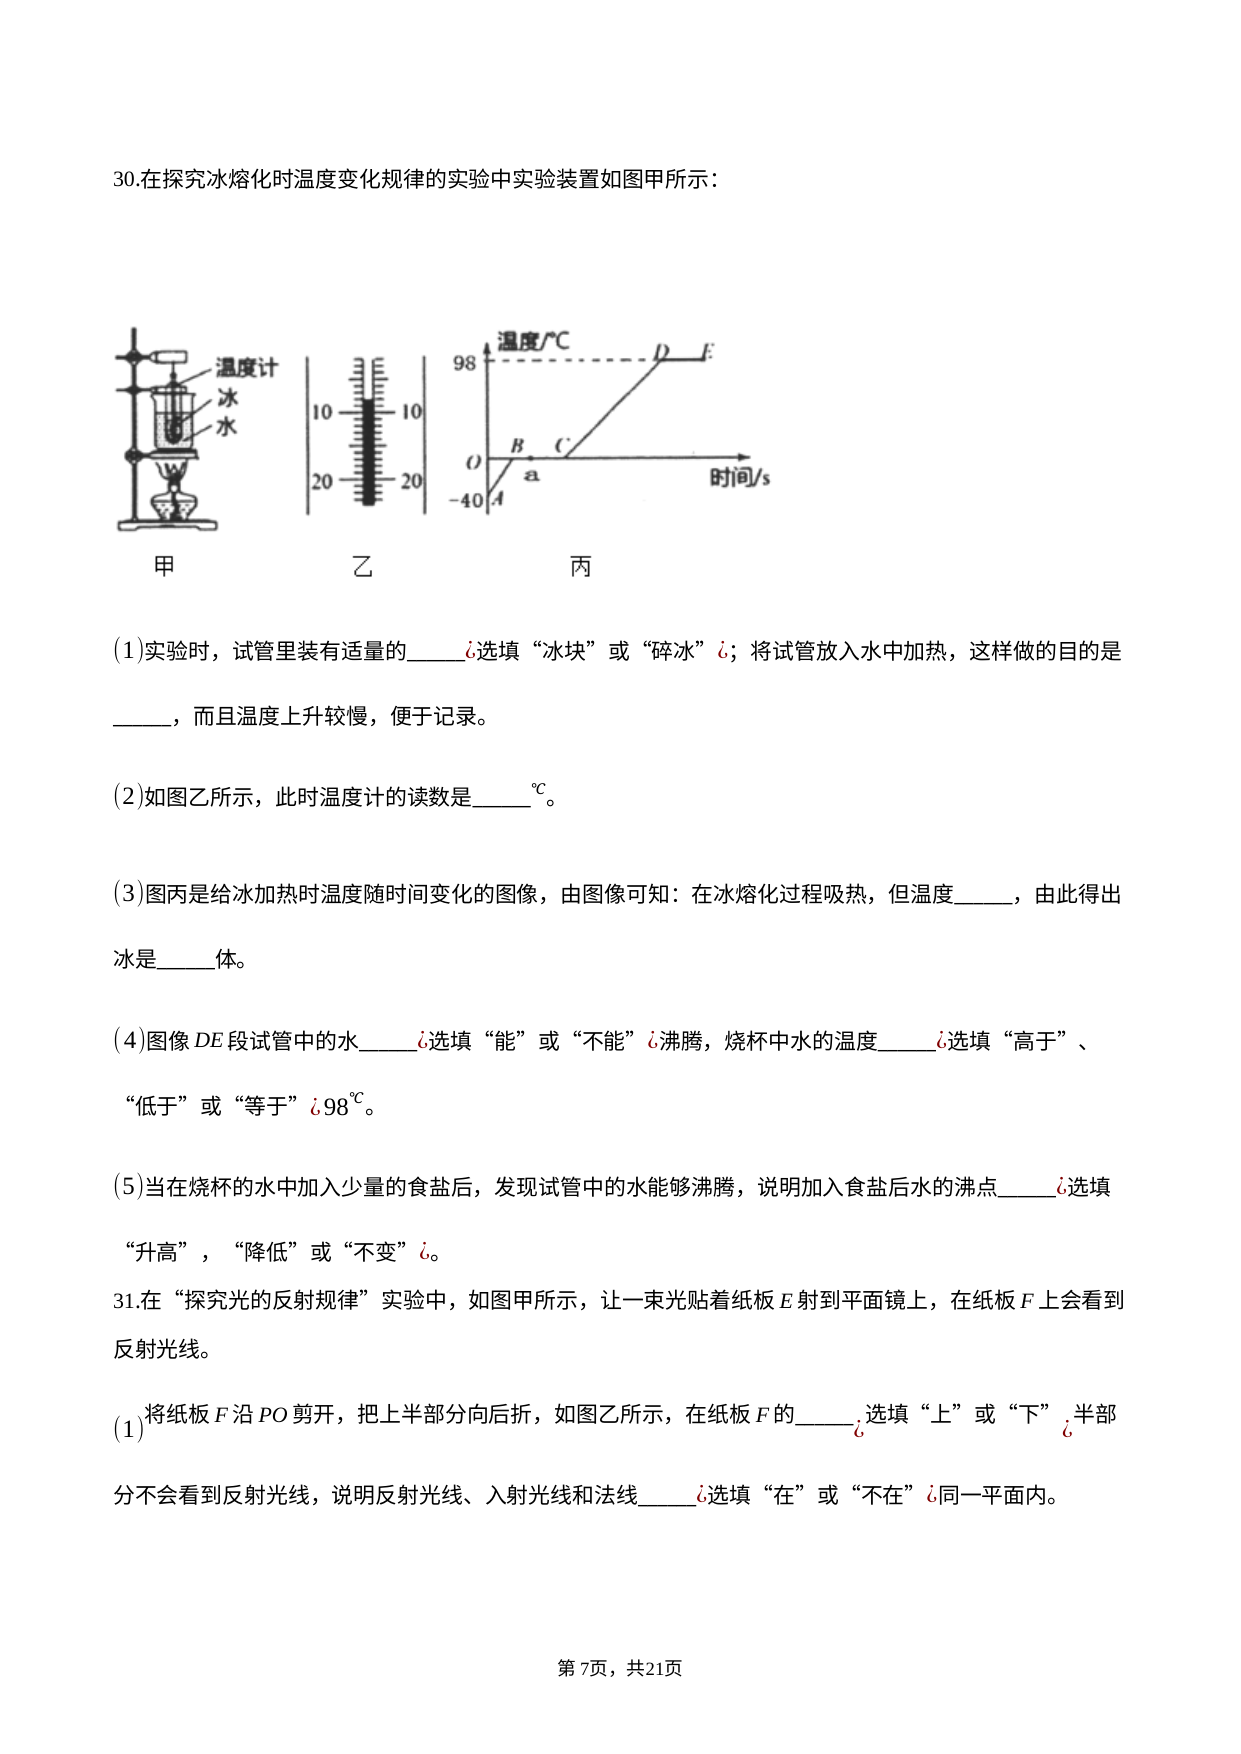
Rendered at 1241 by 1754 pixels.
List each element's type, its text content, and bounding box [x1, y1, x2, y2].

picture [112, 324, 773, 580]
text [113, 1283, 1127, 1510]
text 30.在探究冰熔化时温度变化规律的实验中实验装置如图甲所示： 实验时，试管里装有适量的______选填“冰块”或“碎冰”；将试管放入水中加热，这样做的目的是______，而且温度上升较慢，便于记录。 如图乙所示，此时温度计的读数是______。 图丙是给冰加热时温度随时间变化的图像，由图像可知：在冰熔化过程吸热，但温度______，由此得出冰是______体。 图像DE段试管中的水______选填“能”或“不能”沸腾，烧杯中水的温度______选填“高于”、“低于”或“等于”。 当在烧杯的水中加入少量的食盐后，发现试管中的水能够沸腾，说明加入食盐后水的沸点______选填“升高”，“降低”或“不变”。 [113, 162, 1127, 1267]
